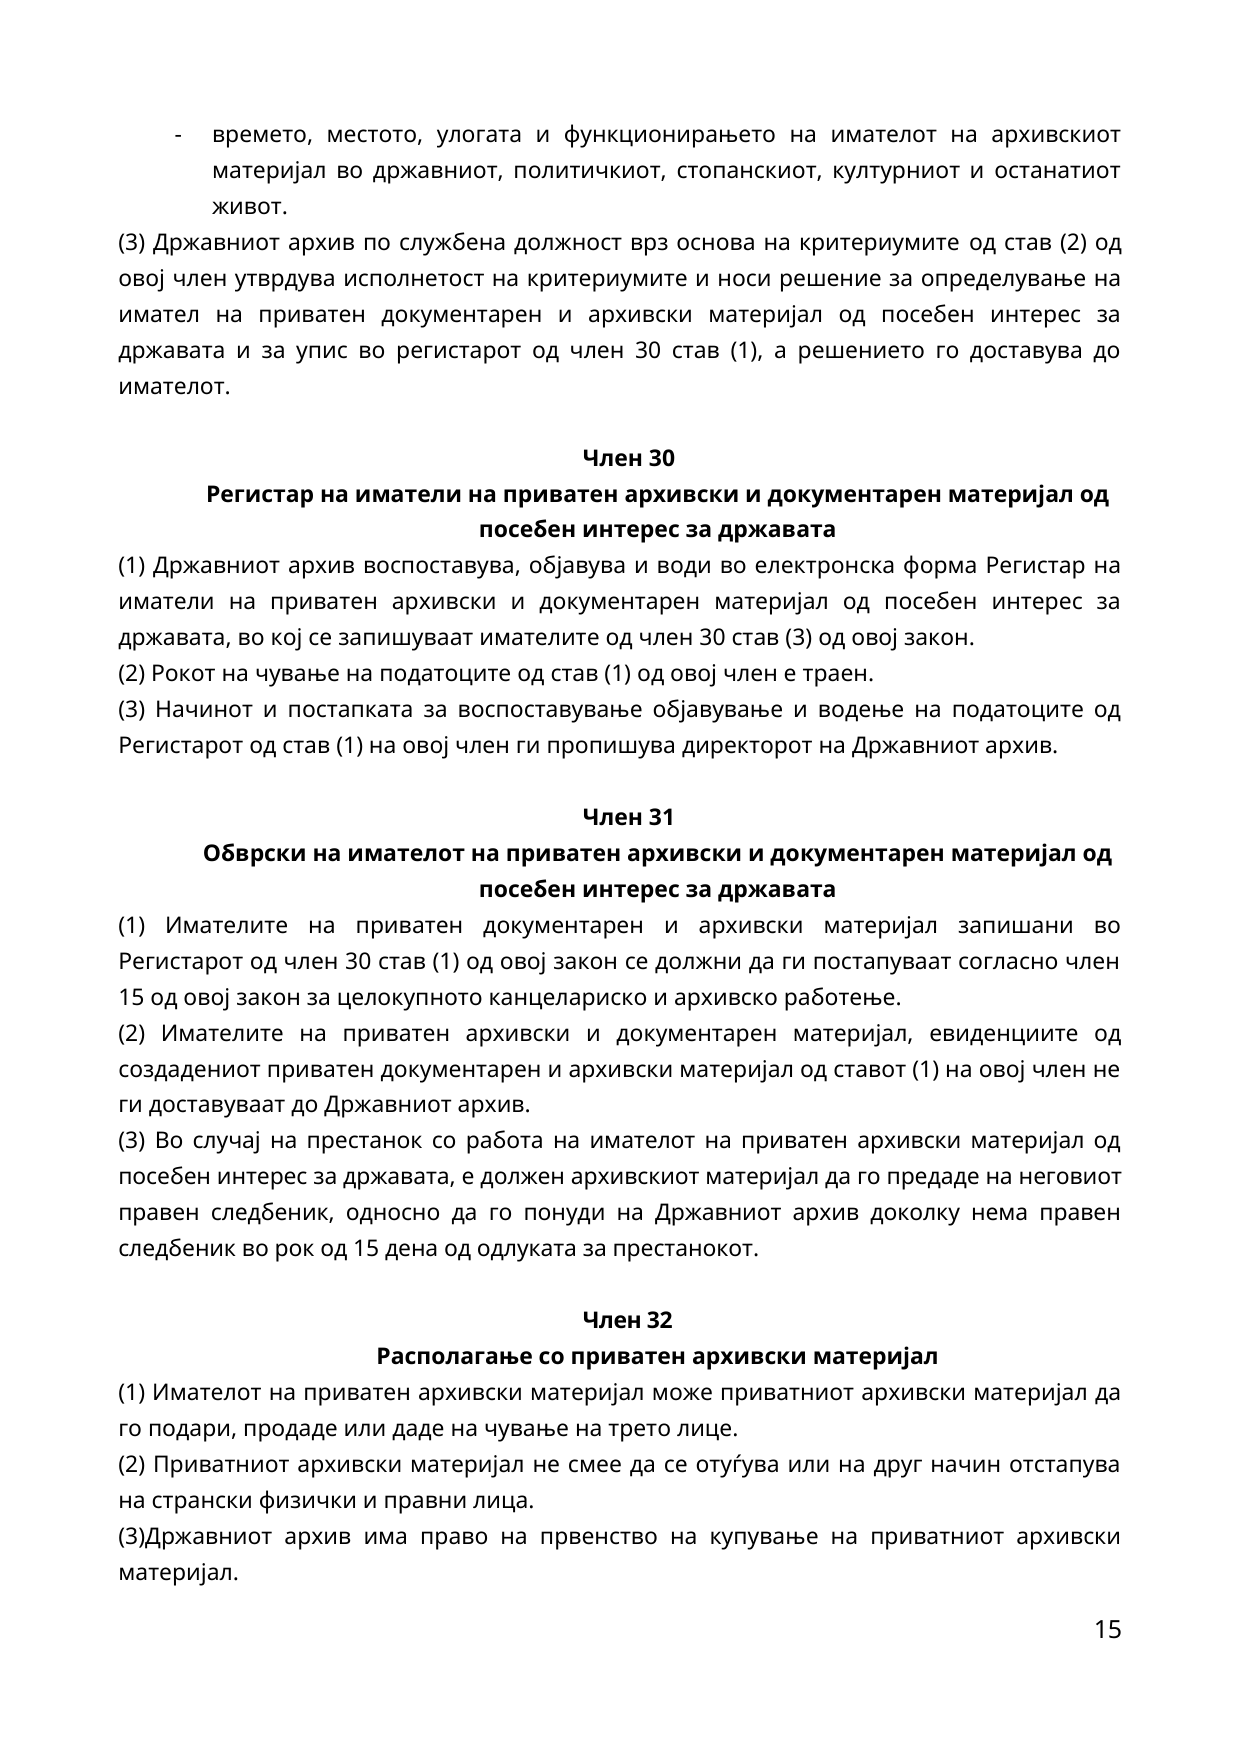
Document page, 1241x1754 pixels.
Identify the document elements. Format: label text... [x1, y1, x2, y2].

subtitle Располагање со приватен архивски материјал [193, 1340, 1122, 1371]
list времето, местото, улогата и функционирањето на имателот на архивскиот материјал во државниот, политичкиот, стопанскиот, културниот и останатиот живот. [174, 118, 1122, 221]
text (2) Приватниот архивски материјал не смее да се отуѓува или на друг начин отстапува на странски физички и правни лица. [118, 1448, 1122, 1515]
text (3) Државниот архив по службена должност врз основа на критериумите од став (2) од овој член утврдува исполнетост на критериумите и носи решение за определување на имател на приватен документарен и архивски материјал од посебен интерес за државата и за упис во регистарот од член 30 став (1), а решението го доставува до имателот. [118, 226, 1122, 401]
text (2) Рокот на чување на податоците од став (1) од овој член е траен. [118, 657, 1122, 688]
text (1) Имателот на приватен архивски материјал може приватниот архивски материјал да го подари, продаде или даде на чување на трето лице. [118, 1376, 1122, 1443]
text (2) Имателите на приватен архивски и документарен материјал, евиденциите од создадениот приватен документарен и архивски материјал од ставот (1) на овој член не ги доставуваат до Државниот архив. [118, 1017, 1122, 1120]
text (3) Начинот и постапката за воспоставување објавување и водење на податоците од Регистарот од став (1) на овој член ги пропишува директорот на Државниот архив. [118, 693, 1122, 760]
text (3) Во случај на престанок со работа на имателот на приватен архивски материјал од посебен интерес за државата, е должен архивскиот материјал да го предаде на неговиот правен следбеник, односно да го понуди на Државниот архив доколку нема правен следбеник во рок од 15 дена од одлуката за престанокот. [118, 1124, 1122, 1263]
text (3)Државниот архив има право на првенство на купување на приватниот архивски материјал. [118, 1520, 1122, 1587]
text (1) Имателите на приватен документарен и архивски материјал запишани во Регистарот од член 30 став (1) од овој закон се должни да ги постапуваат согласно член 15 од овој закон за целокупното канцелариско и архивско работење. [118, 909, 1122, 1012]
subtitle Регистар на иматели на приватен архивски и документарен материјал од посебен интерес за државата [193, 477, 1122, 545]
text (1) Државниот архив воспоставува, објавува и води во електронска форма Регистар на иматели на приватен архивски и документарен материјал од посебен интерес за државата, во кој се запишуваат имателите од член 30 став (3) од овој закон. [118, 549, 1122, 652]
subtitle Обврски на имателот на приватен архивски и документарен материјал од посебен интерес за државата [193, 837, 1122, 904]
